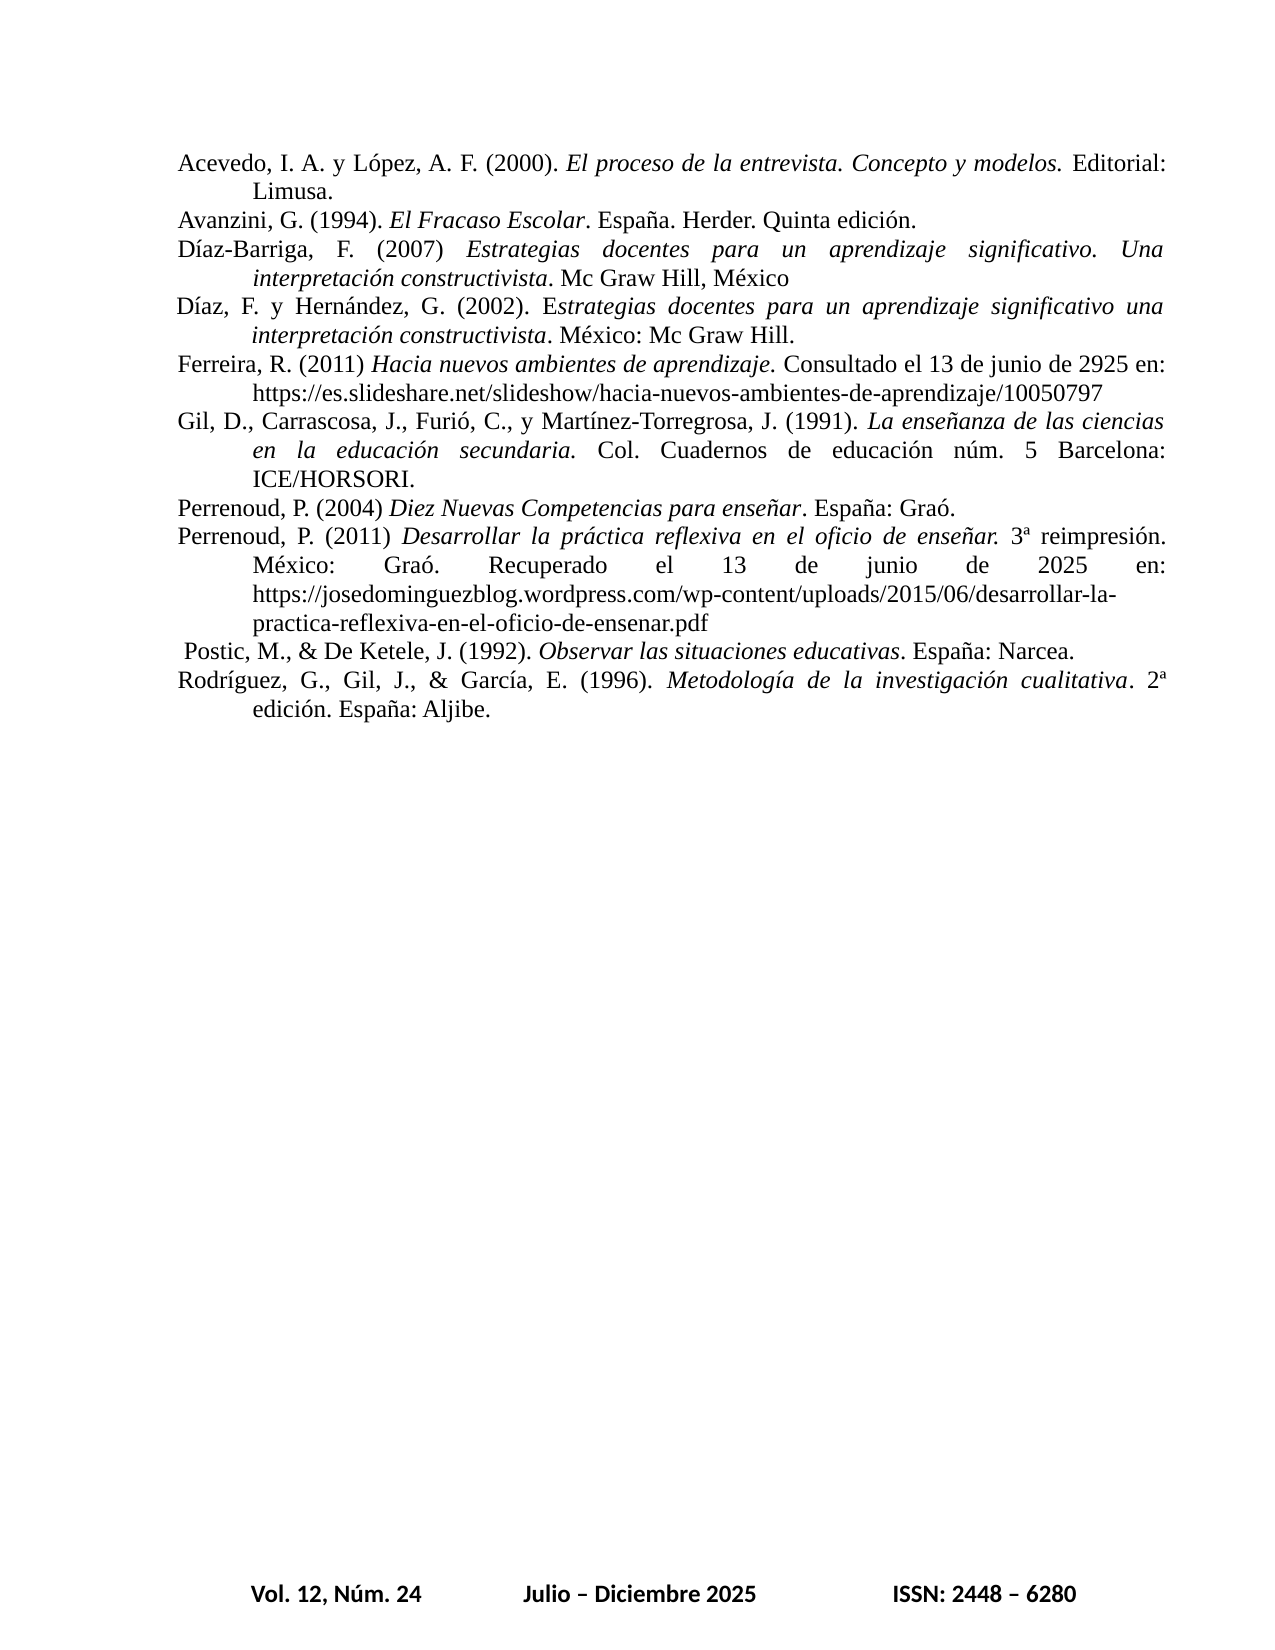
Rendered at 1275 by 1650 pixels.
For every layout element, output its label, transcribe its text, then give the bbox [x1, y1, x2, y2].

text Rodríguez, G., Gil, J., & García, E. (1996). Metodología de la investigación cualitativa. 2ª edición. España: Aljibe. [177, 665, 1167, 723]
text Avanzini, G. (1994). El Fracaso Escolar. España. Herder. Quinta edición. [177, 205, 1167, 234]
text Ferreira, R. (2011) Hacia nuevos ambientes de aprendizaje. Consultado el 13 de junio de 2925 en: https://es.slideshare.net/slideshow/hacia-nuevos-ambientes-de-aprendizaje/10050797 [177, 349, 1167, 406]
text Perrenoud, P. (2004) Diez Nuevas Competencias para enseñar. España: Graó. [177, 493, 1167, 521]
text Díaz, F. y Hernández, G. (2002). Estrategias docentes para un aprendizaje significativo una interpretación constructivista. México: Mc Graw Hill. [176, 291, 1167, 349]
text Perrenoud, P. (2011) Desarrollar la práctica reflexiva en el oficio de enseñar. 3ª reimpresión. México: Graó. Recuperado el 13 de junio de 2025 en: https://josedominguezblog.wordpress.com/wp-content/uploads/2015/06/desarrollar-la-practica-reflexiva-en-el-oficio-de-ensenar.pdf [177, 521, 1167, 636]
text Postic, M., & De Ketele, J. (1992). Observar las situaciones educativas. España: Narcea. [177, 636, 1167, 665]
text Díaz-Barriga, F. (2007) Estrategias docentes para un aprendizaje significativo. Una interpretación constructivista. Mc Graw Hill, México [177, 234, 1167, 291]
text Gil, D., Carrascosa, J., Furió, C., y Martínez-Torregrosa, J. (1991). La enseñanza de las ciencias en la educación secundaria. Col. Cuadernos de educación núm. 5 Barcelona: ICE/HORSORI. [177, 406, 1167, 493]
text Acevedo, I. A. y López, A. F. (2000). El proceso de la entrevista. Concepto y modelos. Editorial: Limusa. [177, 148, 1167, 205]
